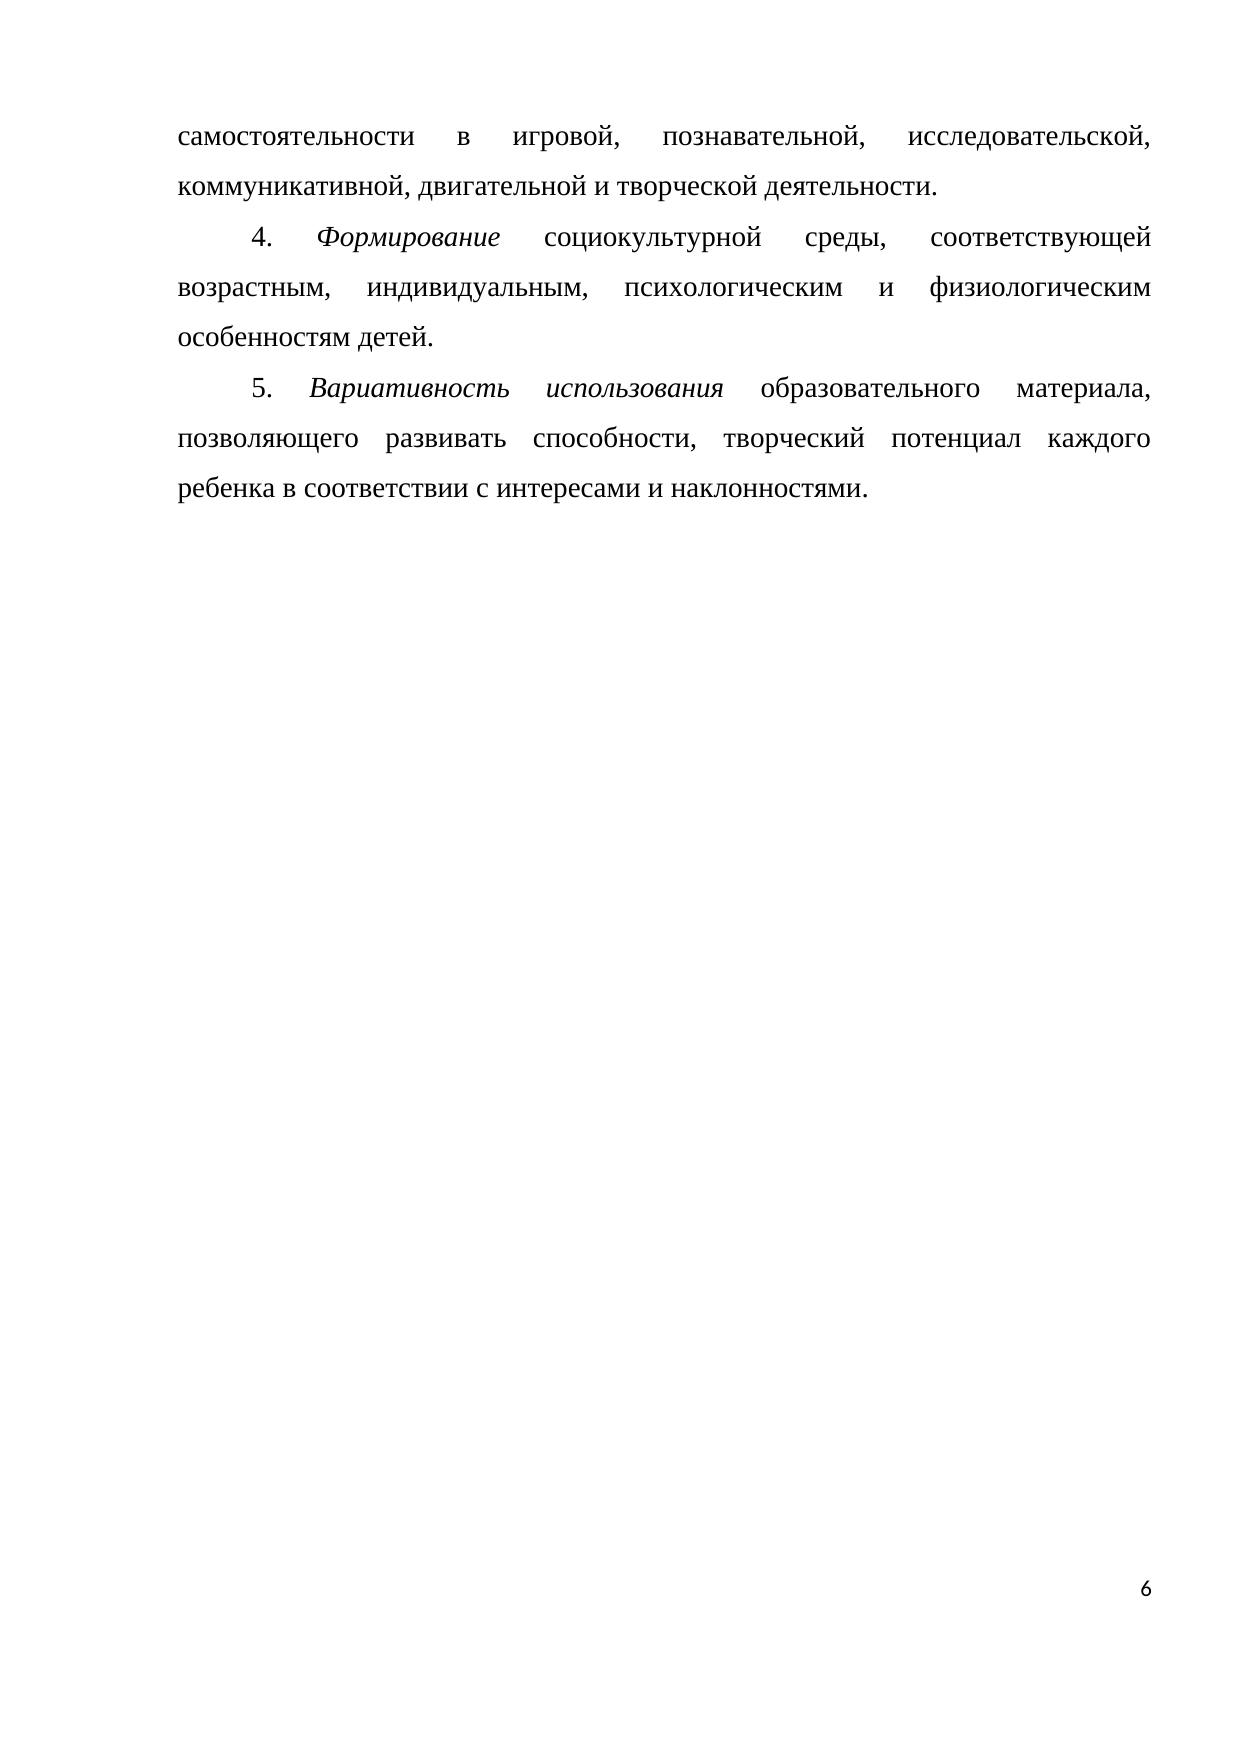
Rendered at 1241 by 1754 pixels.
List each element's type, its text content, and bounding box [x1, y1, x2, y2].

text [177, 118, 1152, 202]
text 5. Вариативность использования образовательного материала, позволяющего развивать способности, творческий потенциал каждого ребенка в соответствии с интересами и наклонностями. [177, 370, 1152, 504]
text 4. Формирование социокультурной среды, соответствующей возрастным, индивидуальным, психологическим и физиологическим особенностям детей. [177, 219, 1152, 353]
